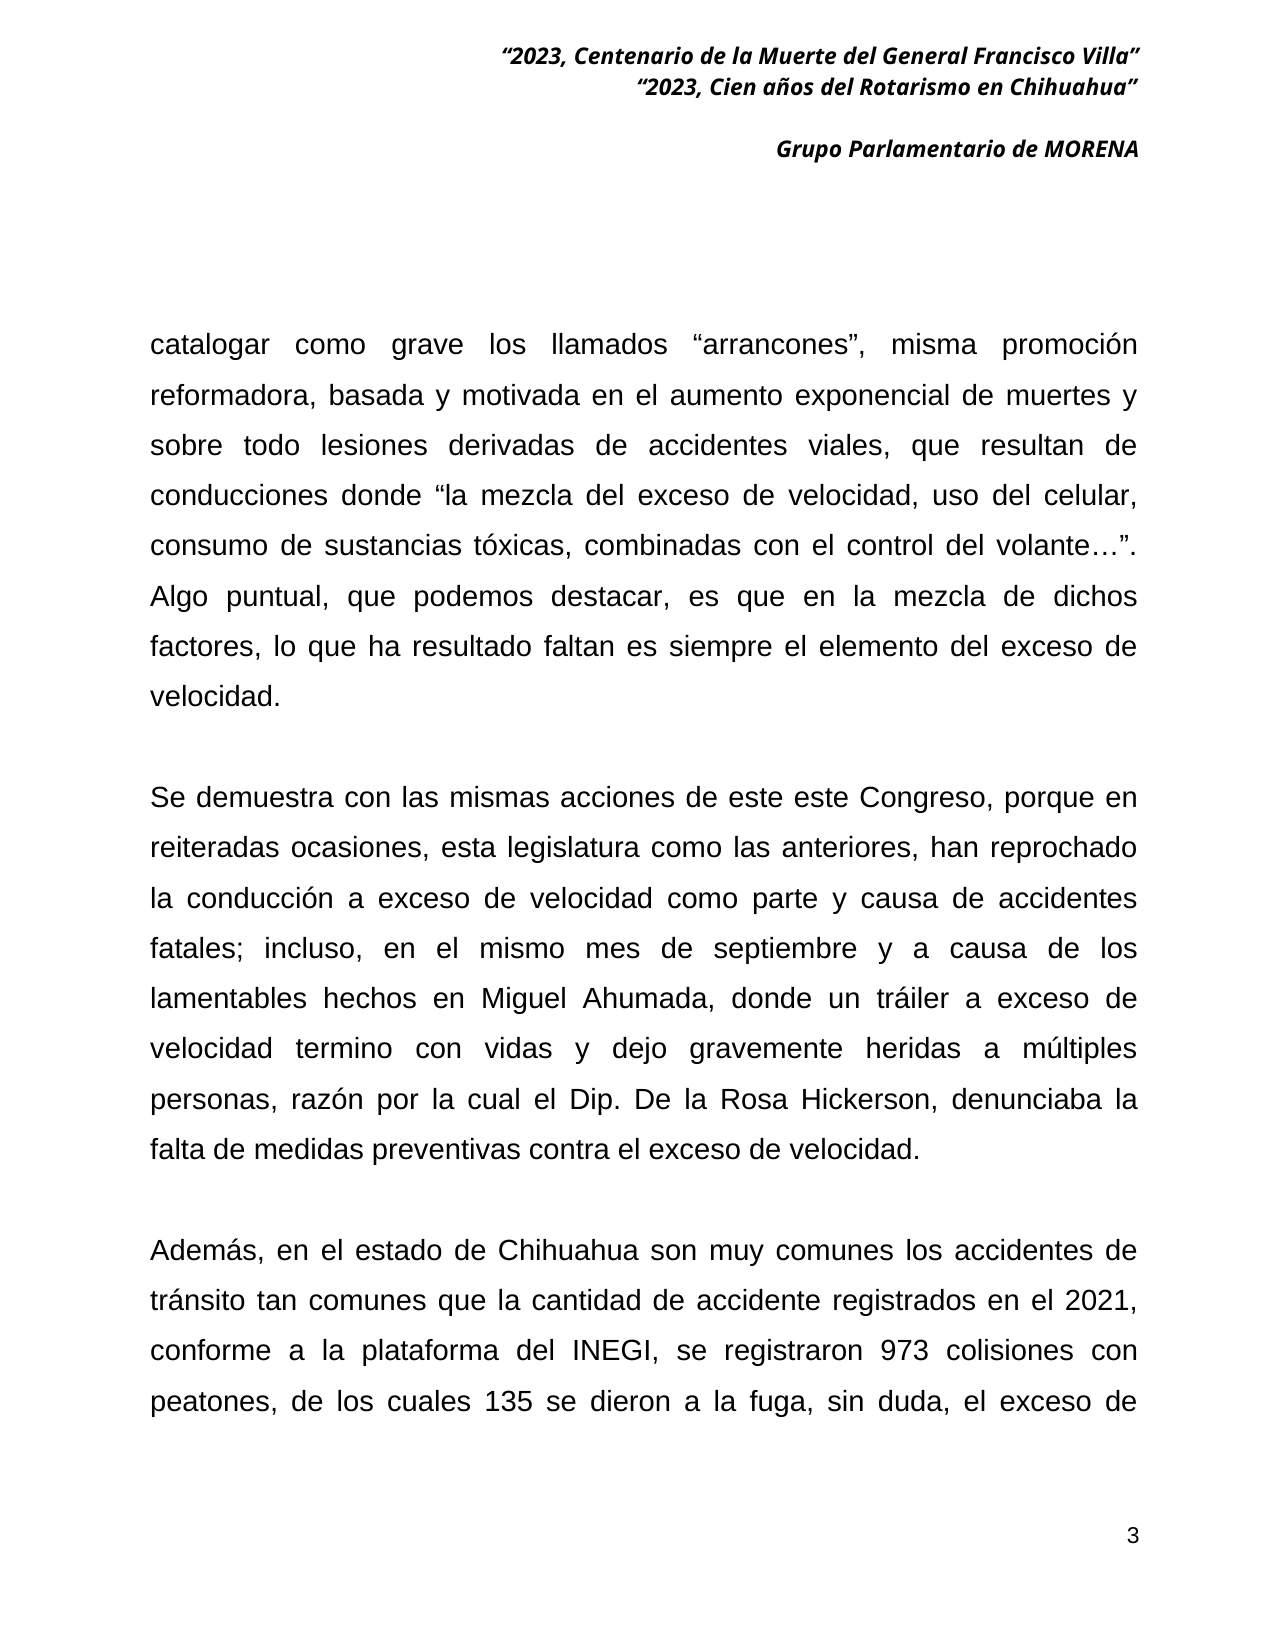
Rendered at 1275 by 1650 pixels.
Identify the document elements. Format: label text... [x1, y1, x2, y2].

text Se demuestra con las mismas acciones de este este Congreso, porque en reiteradas ocasiones, esta legislatura como las anteriores, han reprochado la conducción a exceso de velocidad como parte y causa de accidentes fatales; incluso, en el mismo mes de septiembre y a causa de los lamentables hechos en Miguel Ahumada, donde un tráiler a exceso de velocidad termino con vidas y dejo gravemente heridas a múltiples personas, razón por la cual el Dip. De la Rosa Hickerson, denunciaba la falta de medidas preventivas contra el exceso de velocidad. [150, 780, 1139, 1166]
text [150, 327, 1139, 713]
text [150, 1233, 1139, 1417]
